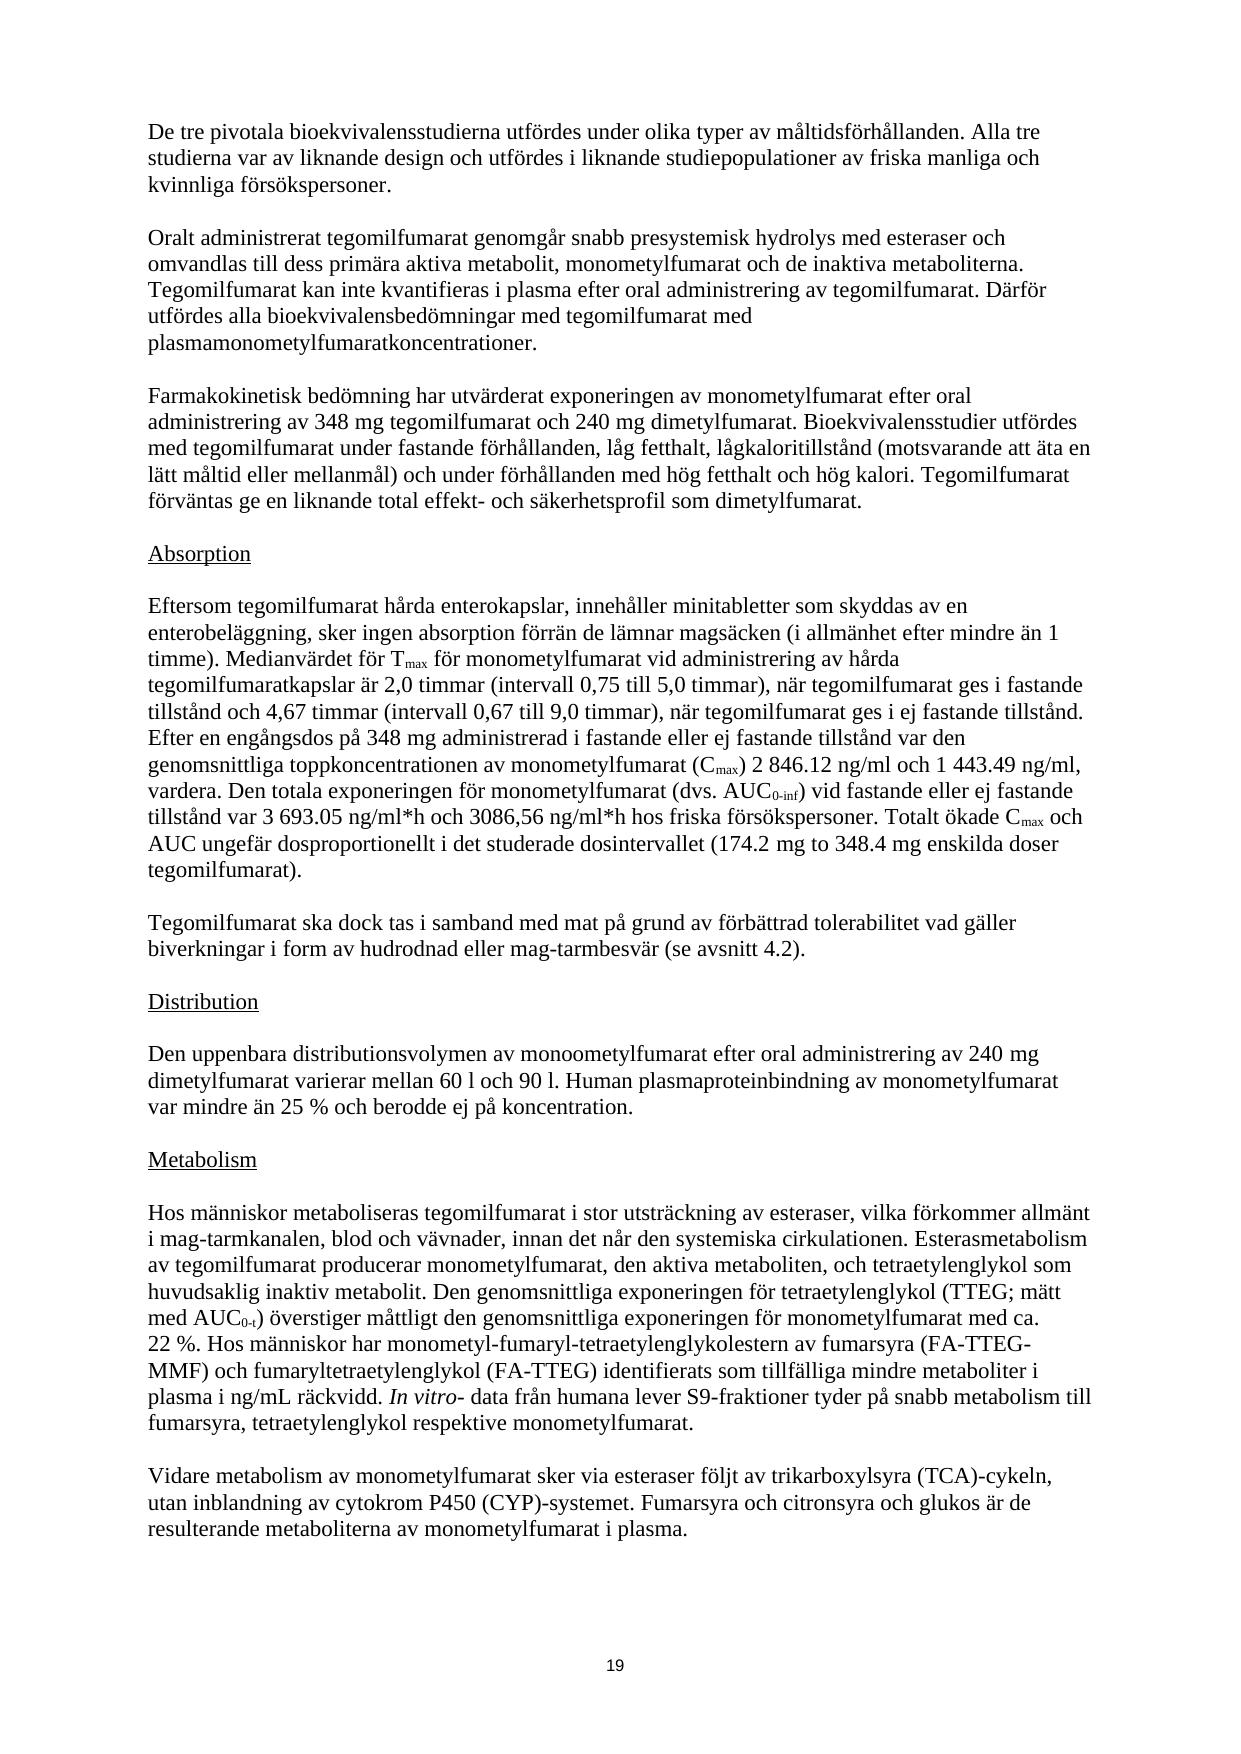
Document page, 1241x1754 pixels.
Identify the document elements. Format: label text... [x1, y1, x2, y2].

list Hos människor metaboliseras tegomilfumarat i stor utsträckning av esteraser, vilka förkommer allmänt i mag-tarmkanalen, blod och vävnader, innan det når den systemiska cirkulationen. Esterasmetabolism av tegomilfumarat producerar monometylfumarat, den aktiva metaboliten, och tetraetylenglykol som huvudsaklig inaktiv metabolit. Den genomsnittliga exponeringen för tetraetylenglykol (TTEG; mätt med AUC0-t) överstiger måttligt den genomsnittliga exponeringen för monometylfumarat med ca. 22 %. Hos människor har monometyl-fumaryl-tetraetylenglykolestern av fumarsyra (FA-TTEG-MMF) och fumaryltetraetylenglykol (FA-TTEG) identifierats som tillfälliga mindre metaboliter i plasma i ng/mL räckvidd. In vitro- data från humana lever S9-fraktioner tyder på snabb metabolism till fumarsyra, tetraetylenglykol respektive monometylfumarat. [148, 1199, 1093, 1436]
list Den uppenbara distributionsvolymen av monoometylfumarat efter oral administrering av 240 mg dimetylfumarat varierar mellan 60 l och 90 l. Human plasmaproteinbindning av monometylfumarat var mindre än 25 % och berodde ej på koncentration. [148, 1041, 1093, 1119]
text Distribution [148, 988, 1092, 1014]
list Oralt administrerat tegomilfumarat genomgår snabb presystemisk hydrolys med esteraser och omvandlas till dess primära aktiva metabolit, monometylfumarat och de inaktiva metaboliterna. Tegomilfumarat kan inte kvantifieras i plasma efter oral administrering av tegomilfumarat. Därför utfördes alla bioekvivalensbedömningar med tegomilfumarat med plasmamonometylfumaratkoncentrationer. [148, 223, 1093, 355]
text Absorption [148, 540, 1092, 566]
list Farmakokinetisk bedömning har utvärderat exponeringen av monometylfumarat efter oral administrering av 348 mg tegomilfumarat och 240 mg dimetylfumarat. Bioekvivalensstudier utfördes med tegomilfumarat under fastande förhållanden, låg fetthalt, lågkaloritillstånd (motsvarande att äta en lätt måltid eller mellanmål) och under förhållanden med hög fetthalt och hög kalori. Tegomilfumarat förväntas ge en liknande total effekt- och säkerhetsprofil som dimetylfumarat. [148, 382, 1093, 513]
list De tre pivotala bioekvivalensstudierna utfördes under olika typer av måltidsförhållanden. Alla tre studierna var av liknande design och utfördes i liknande studiepopulationer av friska manliga och kvinnliga försökspersoner. [148, 118, 1093, 197]
list Vidare metabolism av monometylfumarat sker via esteraser följt av trikarboxylsyra (TCA)-cykeln, utan inblandning av cytokrom P450 (CYP)-systemet. Fumarsyra och citronsyra och glukos är de resulterande metaboliterna av monometylfumarat i plasma. [148, 1462, 1093, 1541]
text Metabolism [148, 1146, 1092, 1172]
list Tegomilfumarat ska dock tas i samband med mat på grund av förbättrad tolerabilitet vad gäller biverkningar i form av hudrodnad eller mag-tarmbesvär (se avsnitt 4.2). [148, 909, 1093, 961]
list Eftersom tegomilfumarat hårda enterokapslar, innehåller minitabletter som skyddas av en enterobeläggning, sker ingen absorption förrän de lämnar magsäcken (i allmänhet efter mindre än 1 timme). Medianvärdet för Tmax för monometylfumarat vid administrering av hårda tegomilfumaratkapslar är 2,0 timmar (intervall 0,75 till 5,0 timmar), när tegomilfumarat ges i fastande tillstånd och 4,67 timmar (intervall 0,67 till 9,0 timmar), när tegomilfumarat ges i ej fastande tillstånd. Efter en engångsdos på 348 mg administrerad i fastande eller ej fastande tillstånd var den genomsnittliga toppkoncentrationen av monometylfumarat (Cmax) 2 846.12 ng/ml och 1 443.49 ng/ml, vardera. Den totala exponeringen för monometylfumarat (dvs. AUC0-inf) vid fastande eller ej fastande tillstånd var 3 693.05 ng/ml*h och 3086,56 ng/ml*h hos friska försökspersoner. Totalt ökade Cmax och AUC ungefär dosproportionellt i det studerade dosintervallet (174.2 mg to 348.4 mg enskilda doser tegomilfumarat). [148, 592, 1093, 882]
